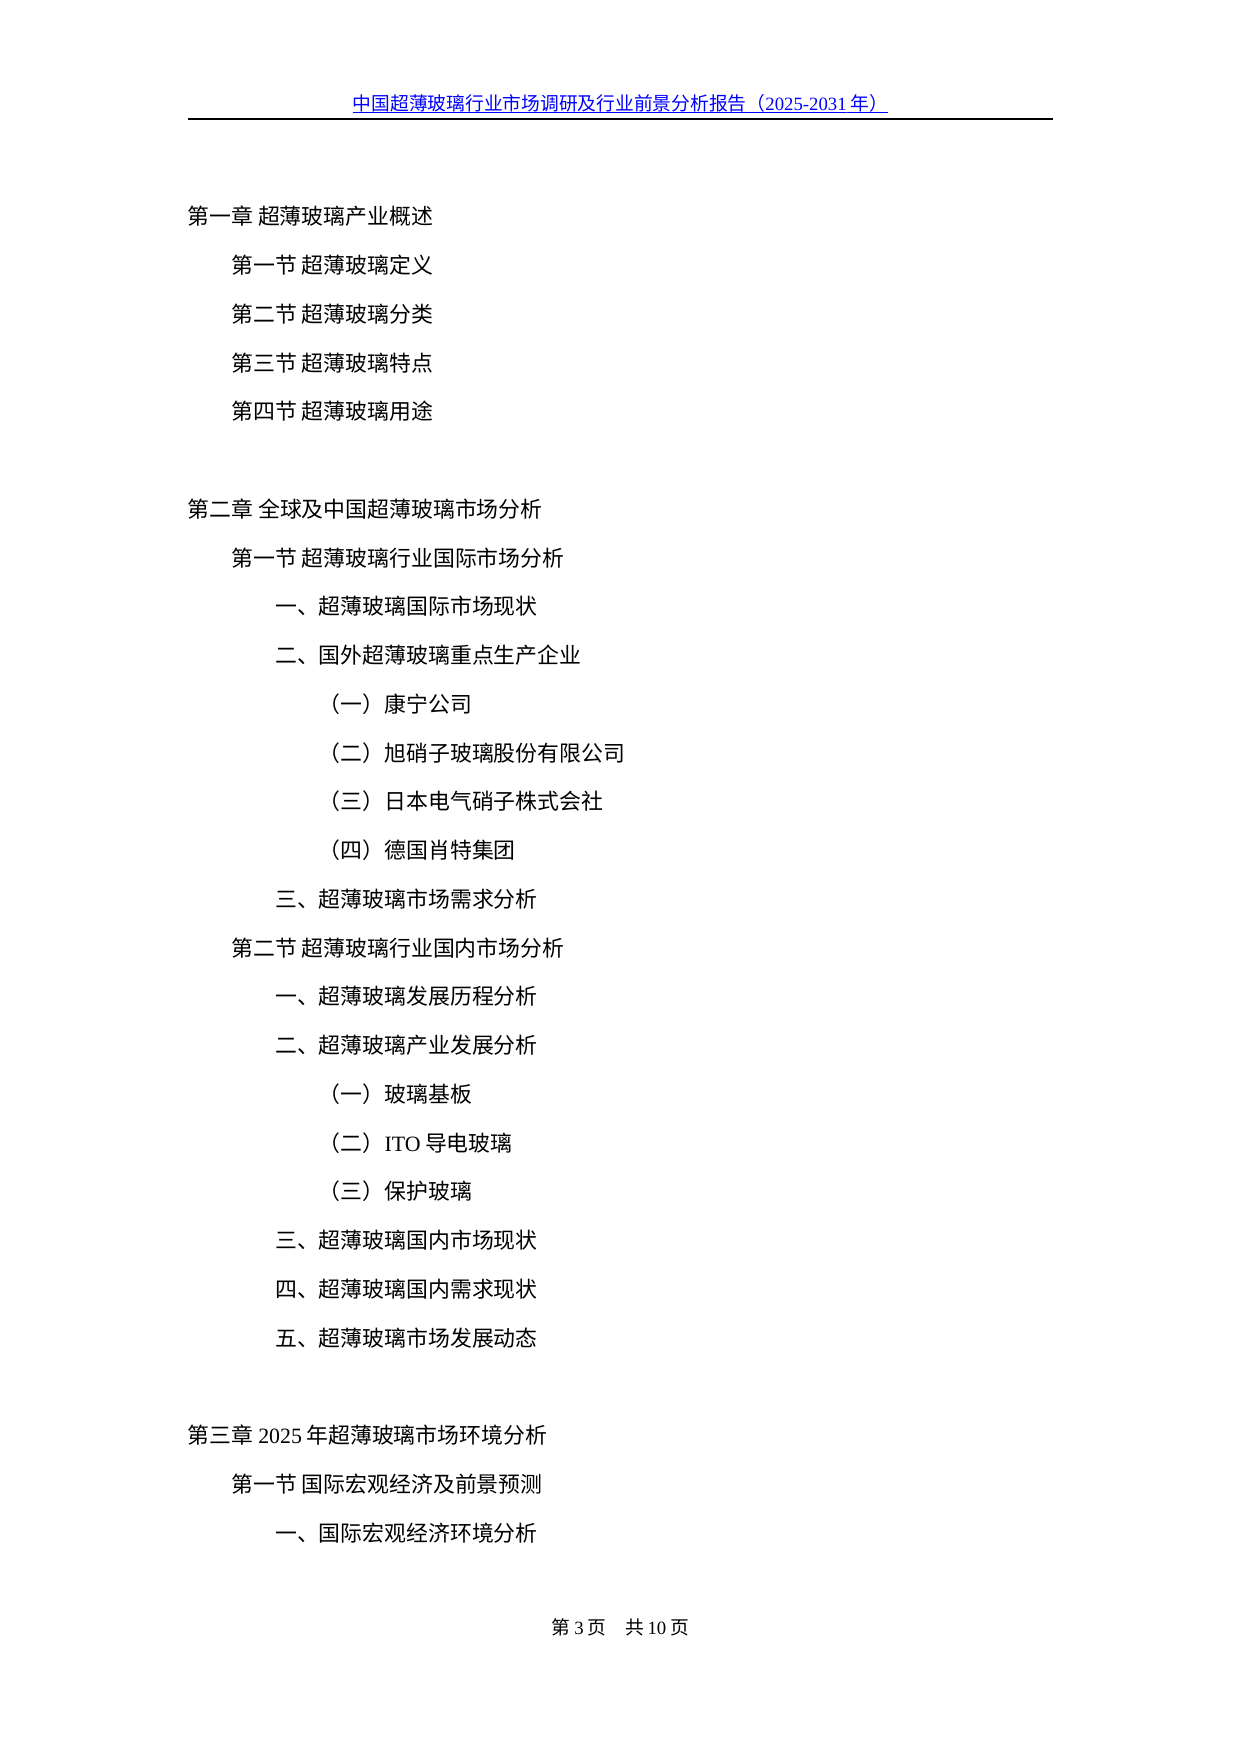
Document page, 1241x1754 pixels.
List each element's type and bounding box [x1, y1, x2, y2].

text [187, 150, 1053, 1548]
